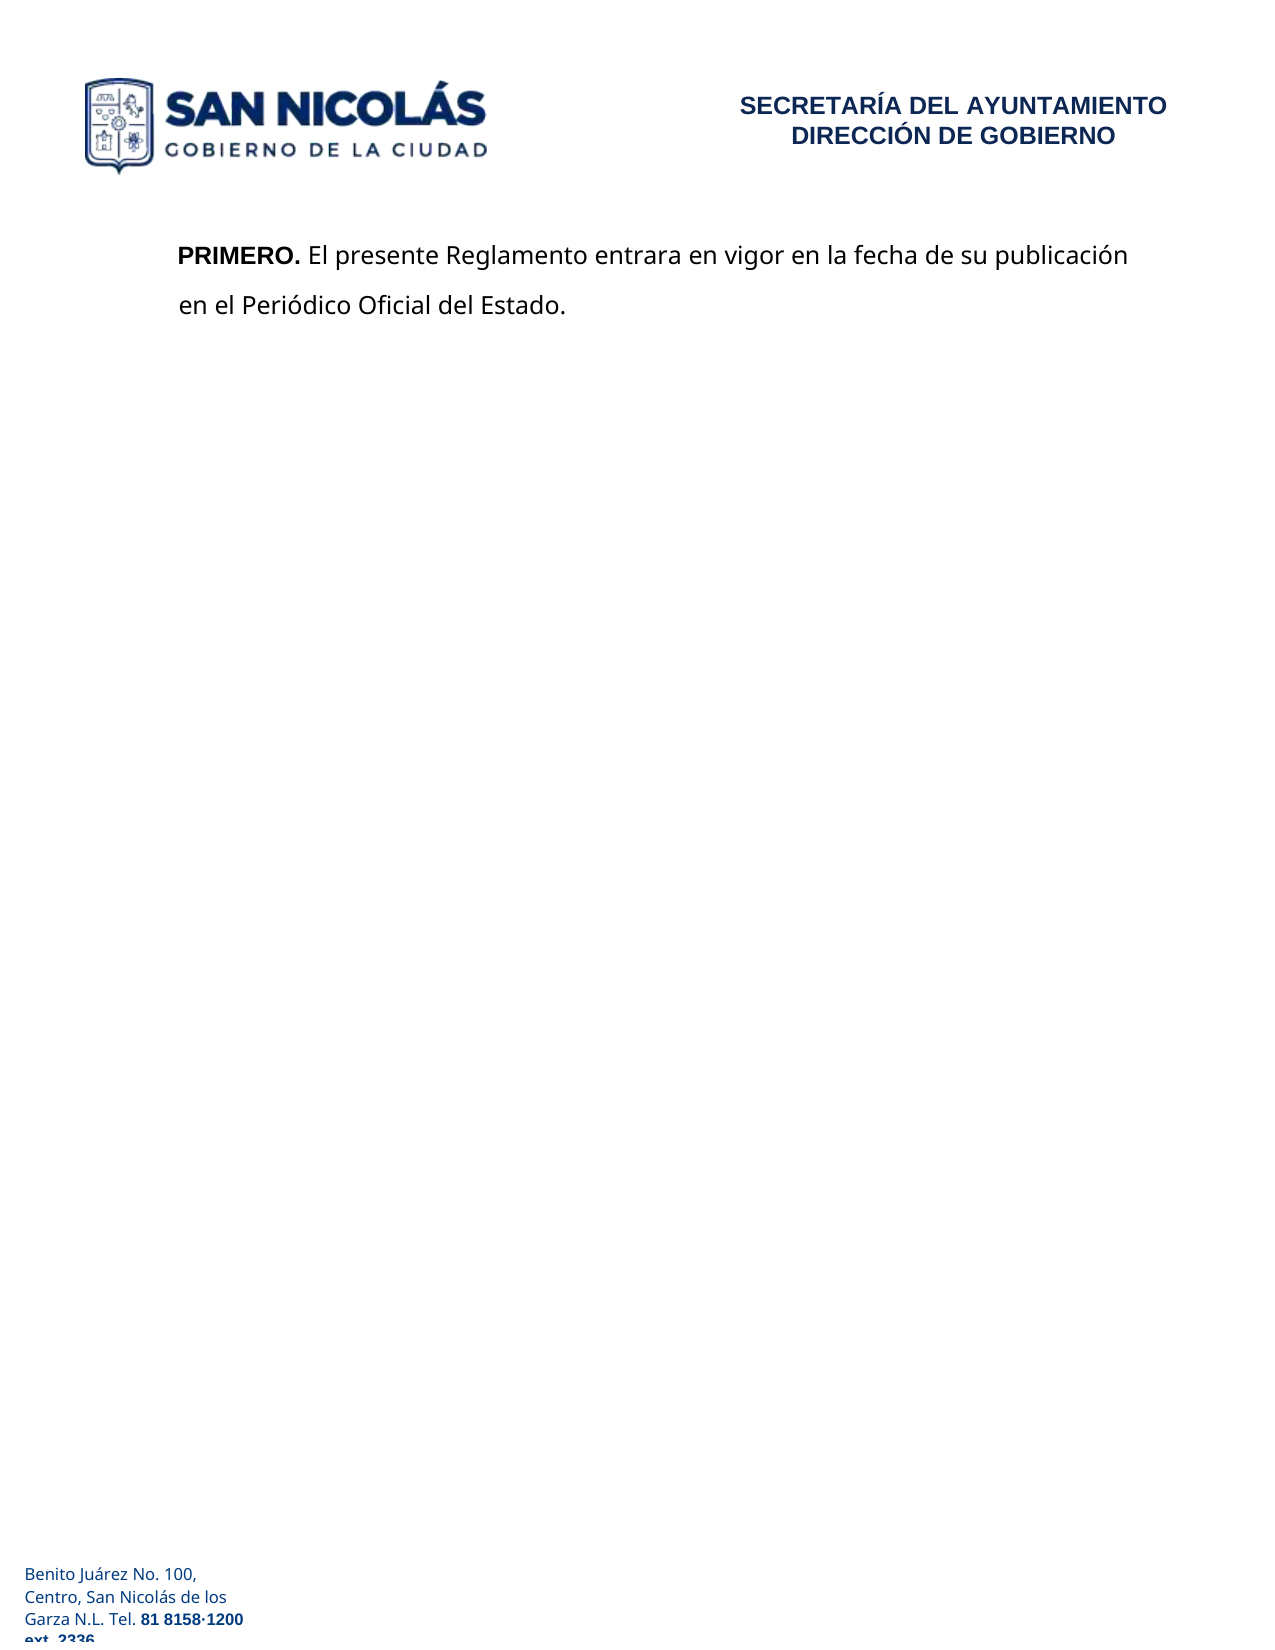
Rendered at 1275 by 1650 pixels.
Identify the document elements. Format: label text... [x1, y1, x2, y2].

picture [85, 78, 487, 175]
text PRIMERO. El presente Reglamento entrara en vigor en la fecha de su publicación en el Periódico Oficial del Estado. [177, 237, 1131, 322]
